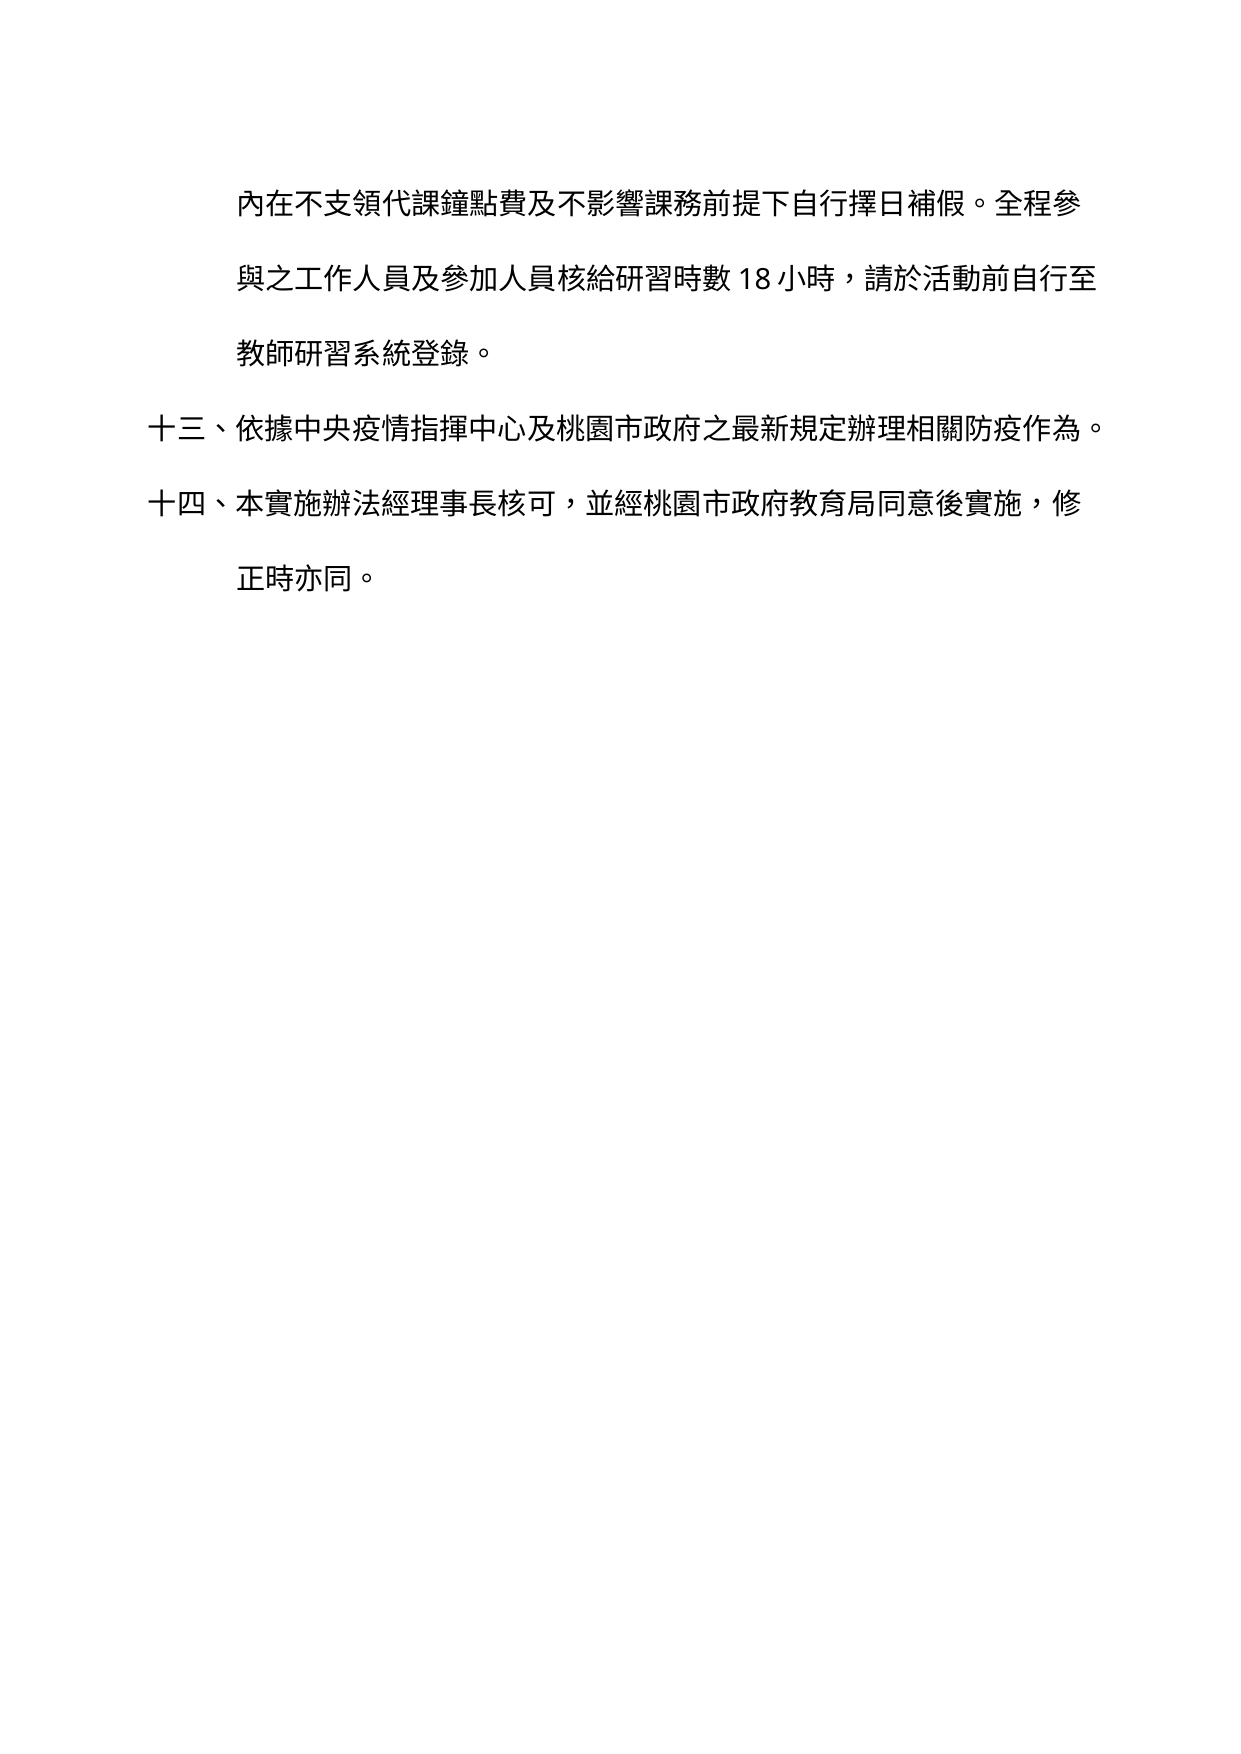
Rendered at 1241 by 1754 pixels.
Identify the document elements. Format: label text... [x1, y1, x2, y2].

text 十四、本實施辦法經理事長核可，並經桃園市政府教育局同意後實施，修正時亦同。 [148, 464, 1107, 614]
text 十三、依據中央疫情指揮中心及桃園市政府之最新規定辦理相關防疫作為。 [148, 389, 1107, 464]
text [148, 164, 1107, 389]
